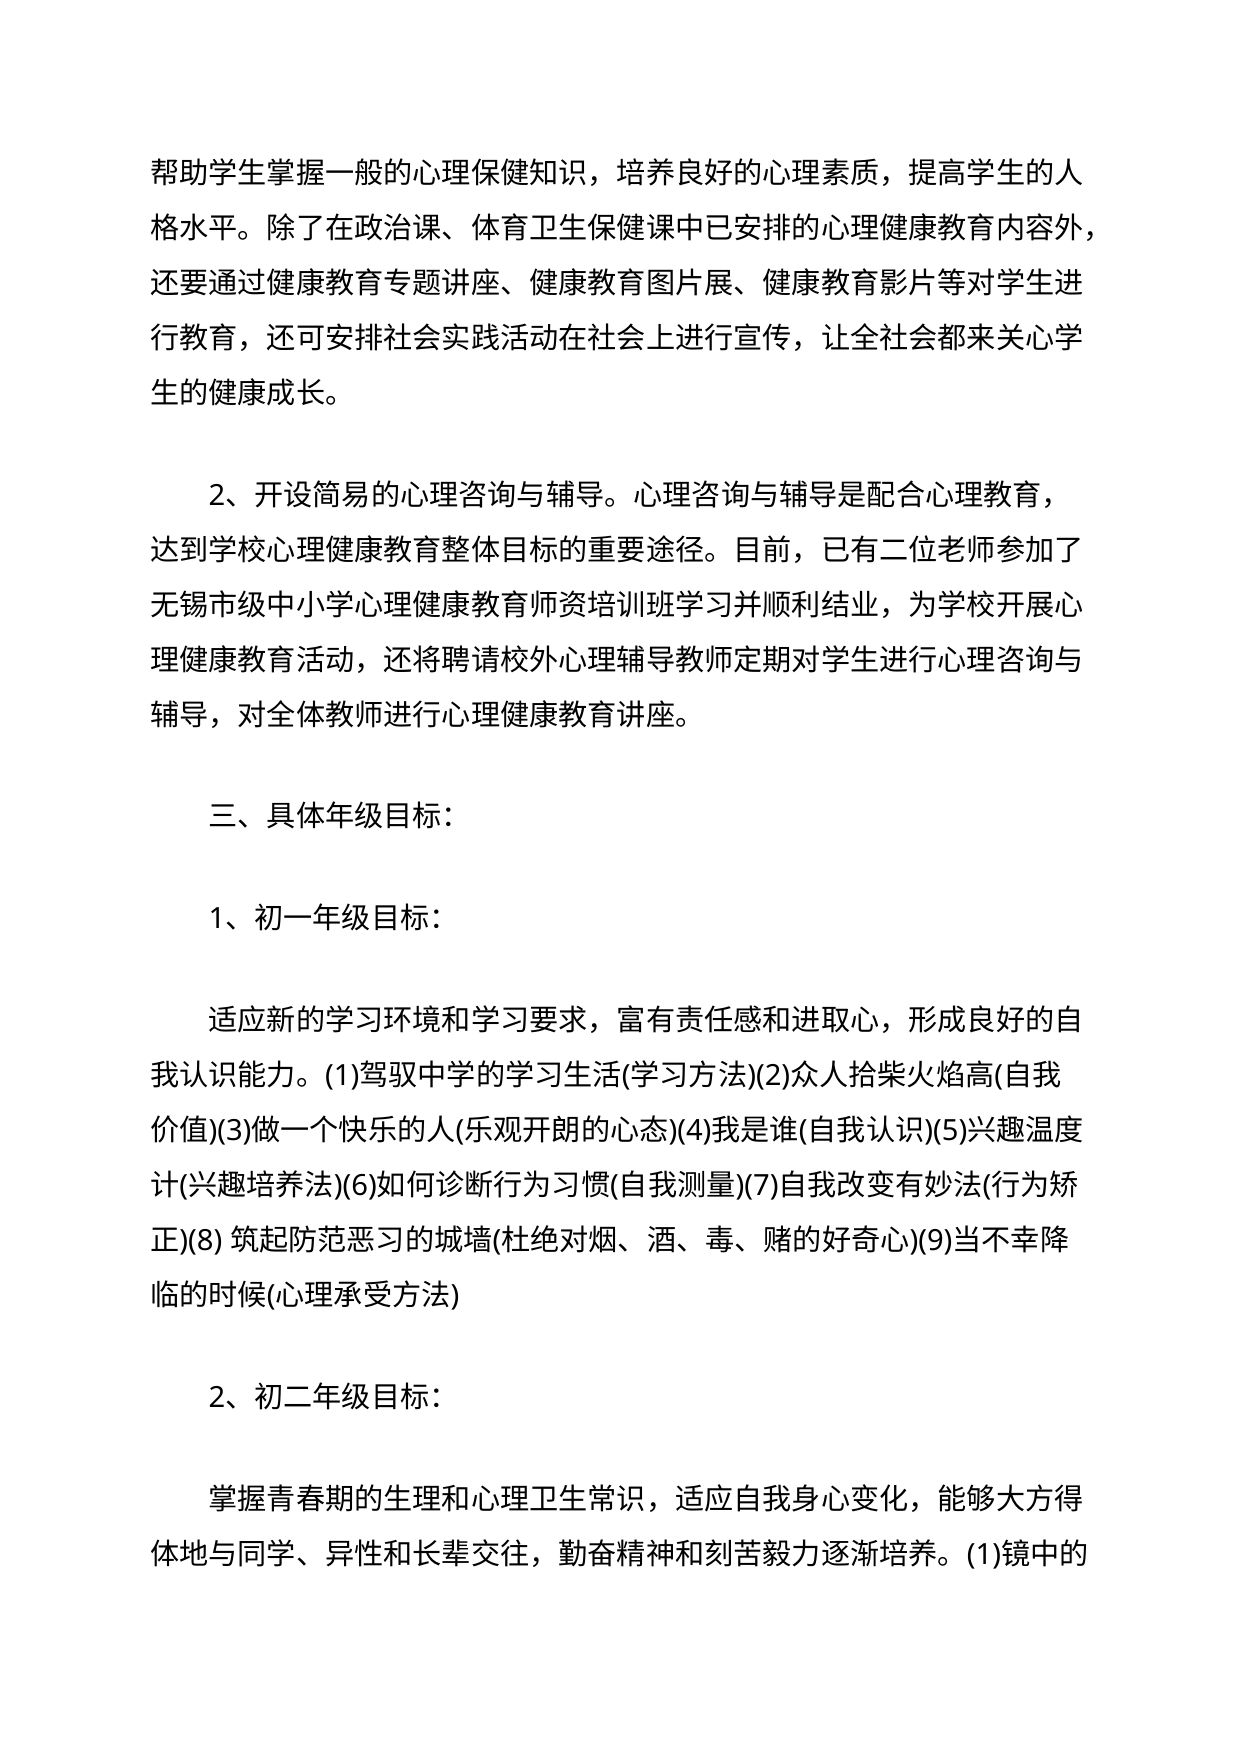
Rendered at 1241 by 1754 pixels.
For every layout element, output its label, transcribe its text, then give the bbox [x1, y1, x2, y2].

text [150, 150, 1090, 412]
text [150, 1475, 1090, 1573]
text 2、开设简易的心理咨询与辅导。心理咨询与辅导是配合心理教育，达到学校心理健康教育整体目标的重要途径。目前，已有二位老师参加了无锡市级中小学心理健康教育师资培训班学习并顺利结业，为学校开展心理健康教育活动，还将聘请校外心理辅导教师定期对学生进行心理咨询与辅导，对全体教师进行心理健康教育讲座。 [150, 471, 1090, 733]
text 三、具体年级目标： [150, 793, 1090, 835]
text 2、初二年级目标： [150, 1373, 1090, 1416]
text 1、初一年级目标： [150, 894, 1090, 937]
text 适应新的学习环境和学习要求，富有责任感和进取心，形成良好的自我认识能力。(1)驾驭中学的学习生活(学习方法)(2)众人拾柴火焰高(自我价值)(3)做一个快乐的人(乐观开朗的心态)(4)我是谁(自我认识)(5)兴趣温度计(兴趣培养法)(6)如何诊断行为习惯(自我测量)(7)自我改变有妙法(行为矫正)(8) 筑起防范恶习的城墙(杜绝对烟、酒、毒、赌的好奇心)(9)当不幸降临的时候(心理承受方法) [150, 997, 1090, 1314]
